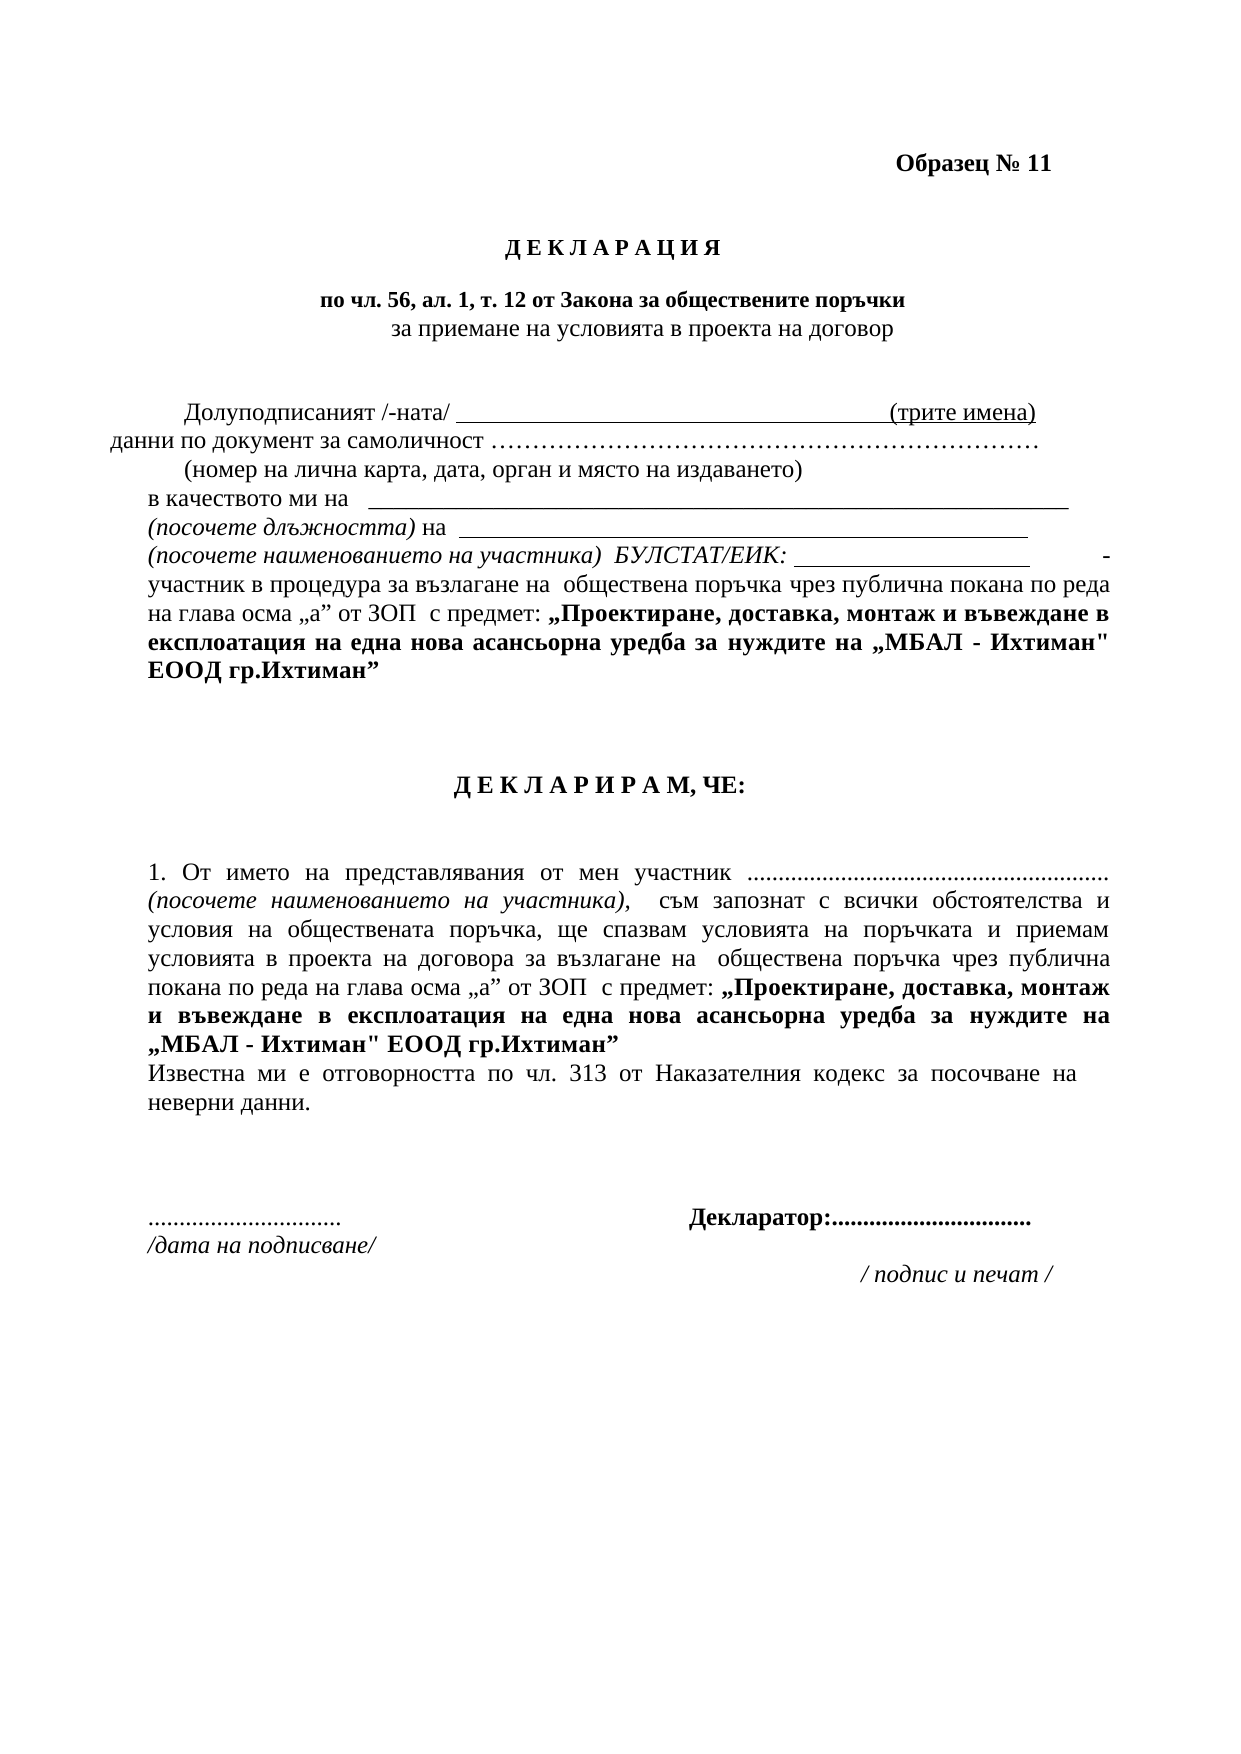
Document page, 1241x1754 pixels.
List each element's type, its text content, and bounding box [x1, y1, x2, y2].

text Образец № 11 [148, 148, 1052, 176]
text Долуподписаният /-ната/ (трите имена) [110, 397, 1078, 426]
text за приемане на условията в проекта на договор [207, 313, 1078, 342]
text по чл. 56, ал. 1, т. 12 от Закона за обществените поръчки [148, 287, 1078, 313]
text ............................... Декларатор:................................ [148, 1202, 1078, 1231]
text Д Е К Л А Р И Р А М, ЧЕ: [148, 771, 1052, 799]
text /дата на подписване/ [148, 1231, 1078, 1259]
text Известна ми е отговорността по чл. 313 от Наказателния кодекс за посочване на неверни данни. [148, 1058, 1078, 1116]
text в качеството ми на ________________________________________________________ (посочете длъжността) на (посочете наименованието на участника) БУЛСТАТ/ЕИК: - участник в процедура за възлагане на обществена поръчка чрез публична покана по реда на глава осма „а” от ЗОП с предмет: „Проектиране, доставка, монтаж и въвеждане в експлоатация на една нова асансьорна уредба за нуждите на „МБАЛ - Ихтиман" ЕООД гр.Ихтиман” [148, 483, 1110, 684]
text Д Е К Л А Р А Ц И Я [148, 234, 1078, 260]
text (номер на лична карта, дата, орган и място на издаването) [110, 454, 1078, 483]
text данни по документ за самоличност ………………………………………………………… [110, 426, 1078, 454]
text 1. От името на представлявания от мен участник .......................................................... (посочете наименованието на участника), съм запознат с всички обстоятелства и условия на обществената поръчка, ще спазвам условията на поръчката и приемам условията в проекта на договора за възлагане на обществена поръчка чрез публична покана по реда на глава осма „а” от ЗОП с предмет: „Проектиране, доставка, монтаж и въвеждане в експлоатация на една нова асансьорна уредба за нуждите на „МБАЛ - Ихтиман" ЕООД гр.Ихтиман” [148, 857, 1110, 1058]
text / подпис и печат / [148, 1259, 1052, 1288]
